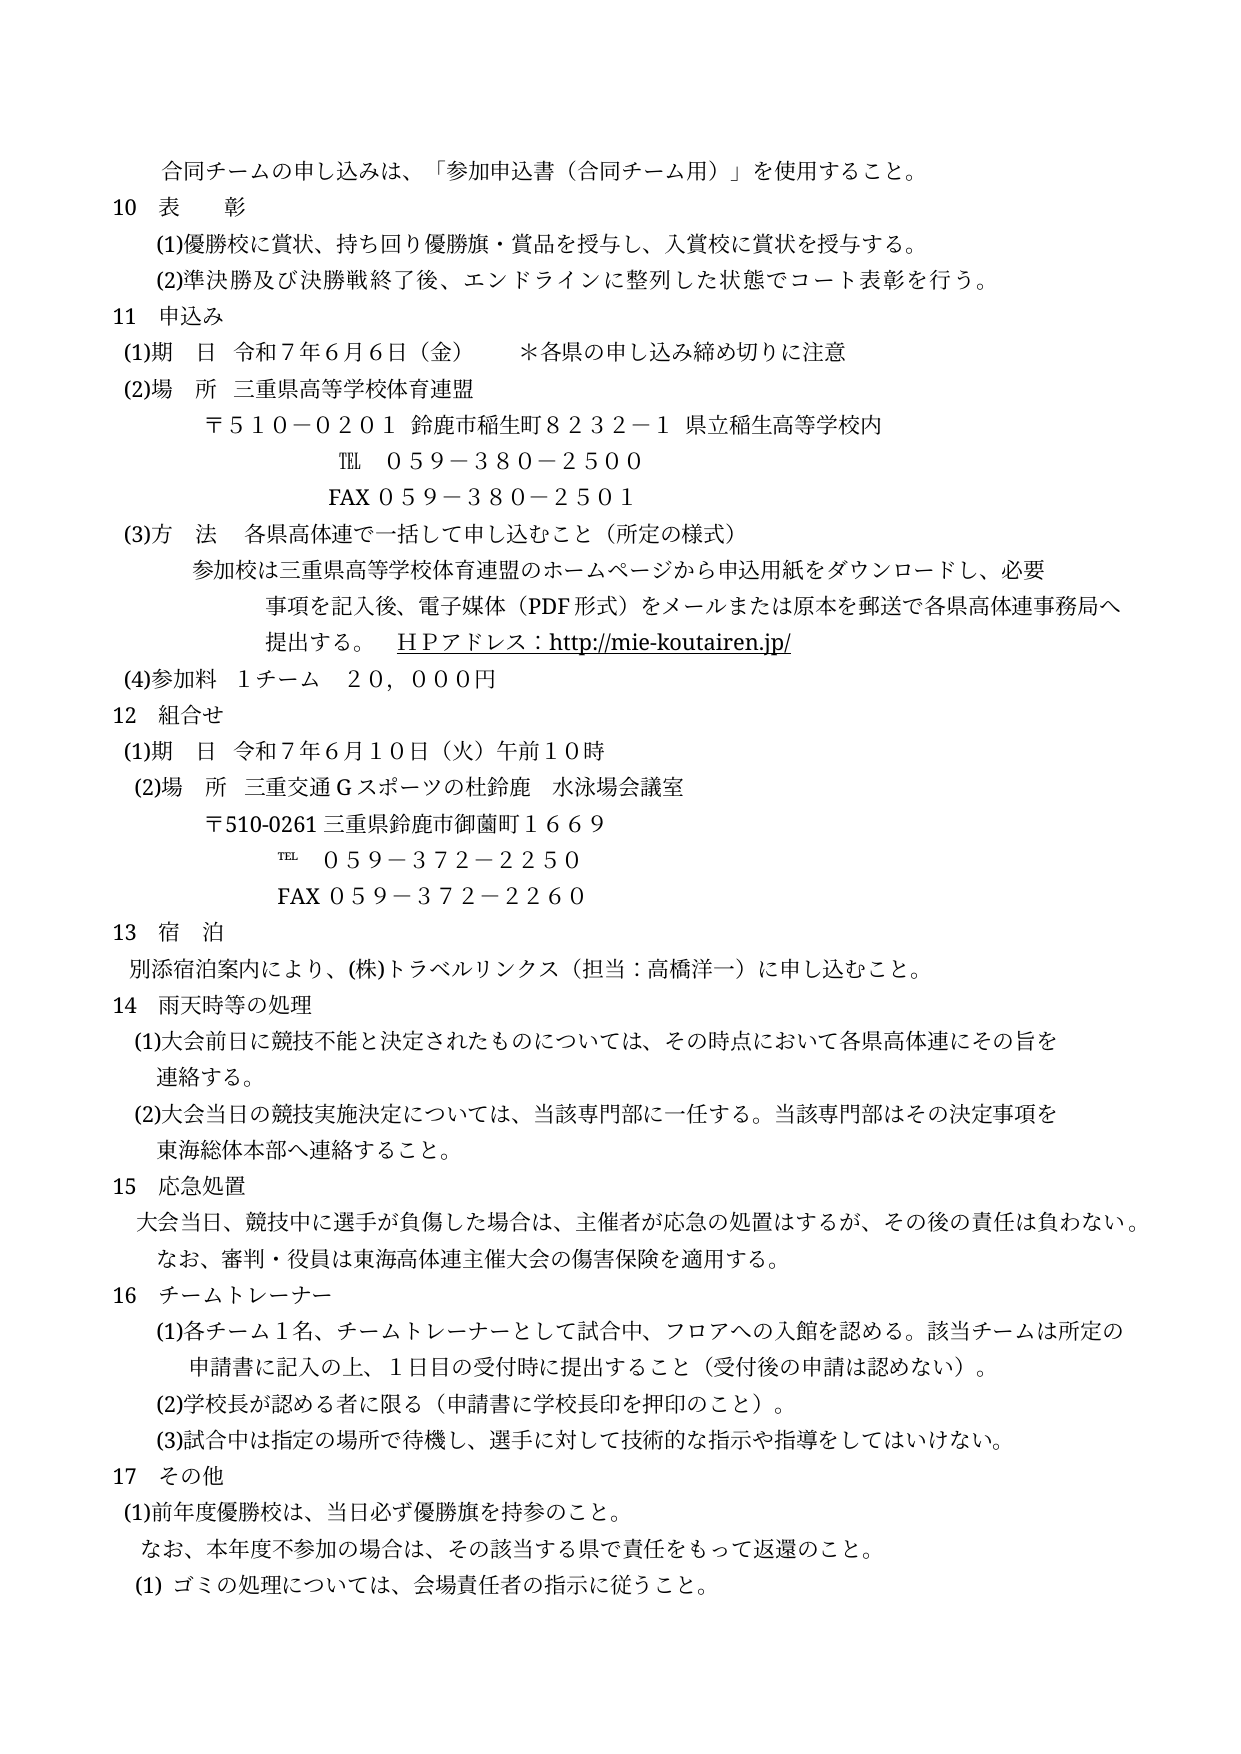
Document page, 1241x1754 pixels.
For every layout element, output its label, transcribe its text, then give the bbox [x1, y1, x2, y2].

text 合同チームの申し込みは、「参加申込書（合同チーム用）」を使用すること。 [112, 152, 1128, 188]
text 12 組合せ [112, 696, 1128, 732]
text (2)準決勝及び決勝戦終了後、エンドラインに整列した状態でコート表彰を行う。 [156, 261, 1128, 297]
text 17 その他 [112, 1457, 1128, 1493]
text (2)場 所 三重県高等学校体育連盟 [112, 369, 1128, 406]
text 東海総体本部へ連絡すること。 [112, 1131, 1128, 1167]
text 連絡する。 [112, 1058, 1128, 1094]
text ℡ ０５９－３７２－２２５０ [112, 841, 1128, 877]
text (1)優勝校に賞状、持ち回り優勝旗・賞品を授与し、入賞校に賞状を授与する。 [156, 224, 1128, 261]
text なお、本年度不参加の場合は、その該当する県で責任をもって返還のこと。 [112, 1529, 1128, 1566]
text (2)学校長が認める者に限る（申請書に学校長印を押印のこと）。 [156, 1384, 1128, 1421]
text FAX ０５９－３８０－２５０１ [112, 478, 1128, 514]
list ゴミの処理については、会場責任者の指示に従うこと。 [135, 1566, 1128, 1602]
text (1)期 日 令和７年６月１０日（火）午前１０時 [112, 732, 1128, 768]
text 事項を記入後、電子媒体（PDF形式）をメールまたは原本を郵送で各県高体連事務局へ [112, 587, 1128, 623]
text 13 宿 泊 [112, 913, 1128, 949]
text 参加校は三重県高等学校体育連盟のホームページから申込用紙をダウンロードし、必要 [112, 551, 1128, 587]
text (3)試合中は指定の場所で待機し、選手に対して技術的な指示や指導をしてはいけない。 [156, 1421, 1128, 1457]
text (3)方 法 各県高体連で一括して申し込むこと（所定の様式） [112, 514, 1128, 551]
text 大会当日、競技中に選手が負傷した場合は、主催者が応急の処置はするが、その後の責任は負わない。なお、審判・役員は東海高体連主催大会の傷害保険を適用する。 [112, 1203, 1128, 1276]
text FAX ０５９－３７２－２２６０ [112, 877, 1128, 913]
text 〒510-0261 三重県鈴鹿市御薗町１６６９ [112, 804, 1128, 841]
text 14 雨天時等の処理 [112, 986, 1128, 1022]
text (1)前年度優勝校は、当日必ず優勝旗を持参のこと。 [112, 1493, 1128, 1529]
text 〒５１０－０２０１ 鈴鹿市稲生町８２３２－１ 県立稲生高等学校内 [112, 406, 1128, 442]
text 16 チームトレーナー [112, 1276, 1128, 1312]
text 10 表 彰 [112, 188, 1128, 224]
text (1)各チーム１名、チームトレーナーとして試合中、フロアへの入館を認める。該当チームは所定の [156, 1312, 1128, 1348]
text (2)場 所 三重交通Gスポーツの杜鈴鹿 水泳場会議室 [112, 768, 1128, 804]
text ℡ ０５９－３８０－２５００ [112, 442, 1128, 478]
text 15 応急処置 [112, 1167, 1128, 1203]
text 申請書に記入の上、１日目の受付時に提出すること（受付後の申請は認めない）。 [156, 1348, 1128, 1384]
text 11 申込み [112, 297, 1128, 333]
text 別添宿泊案内により、(株)トラベルリンクス（担当：高橋洋一）に申し込むこと。 [112, 949, 1128, 986]
text 提出する。 ＨＰアドレス：http://mie-koutairen.jp/ [112, 623, 1128, 659]
text (2)大会当日の競技実施決定については、当該専門部に一任する。当該専門部はその決定事項を [112, 1094, 1128, 1131]
text (1)期 日 令和７年６月６日（金） ＊各県の申し込み締め切りに注意 [112, 333, 1128, 369]
text (1)大会前日に競技不能と決定されたものについては、その時点において各県高体連にその旨を [112, 1022, 1128, 1058]
text (4)参加料 １チーム ２０，０００円 [112, 659, 1128, 696]
